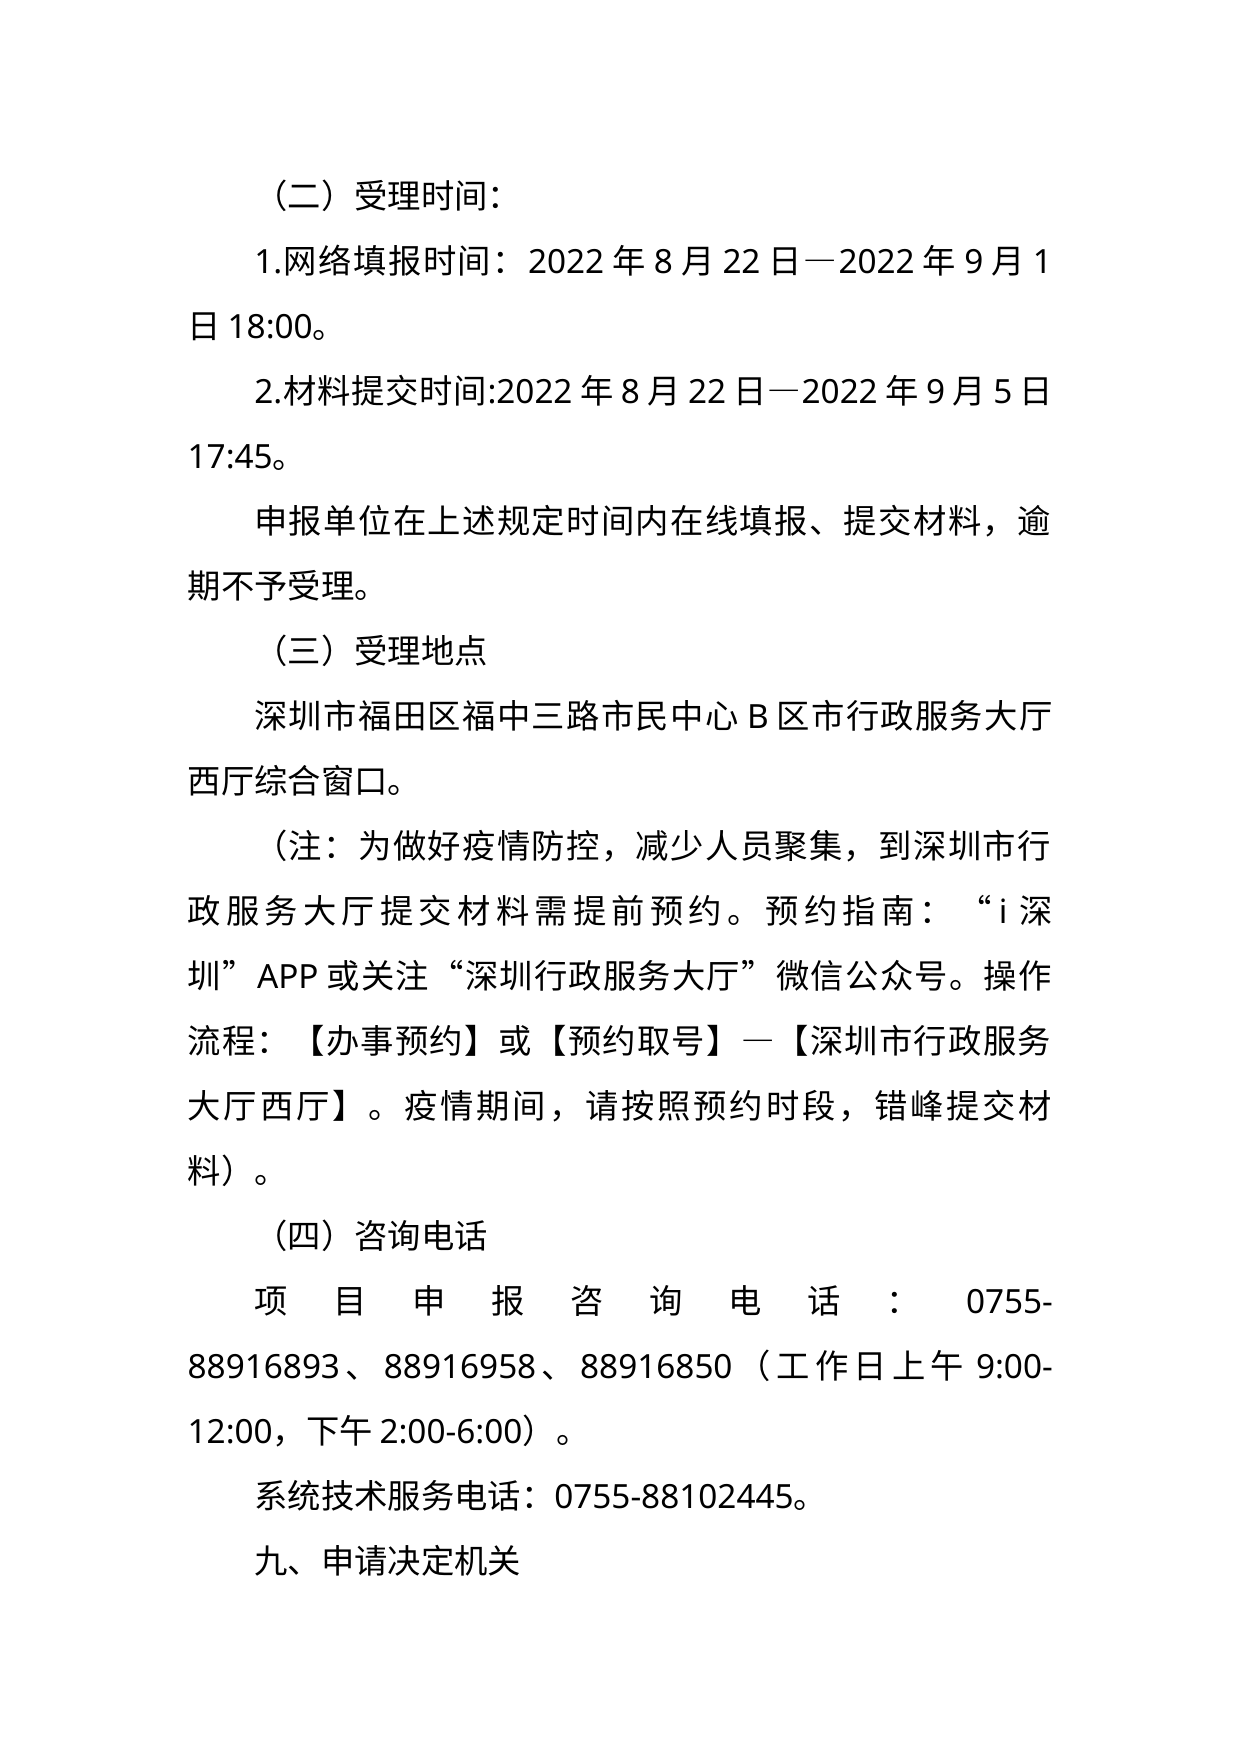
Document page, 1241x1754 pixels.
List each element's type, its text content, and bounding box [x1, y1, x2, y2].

text （四）咨询电话 [187, 1202, 1053, 1267]
text （三）受理地点 [187, 617, 1053, 682]
text 项目申报咨询电话：0755-88916893、88916958、88916850（工作日上午9:00-12:00，下午2:00-6:00）。 [187, 1267, 1053, 1462]
text 系统技术服务电话：0755-88102445。 [187, 1462, 1053, 1527]
text 1.网络填报时间：2022年8月22日—2022年9月1日18:00。 [187, 227, 1053, 357]
text 九、申请决定机关 [187, 1527, 1053, 1592]
text 2.材料提交时间:2022年8月22日—2022年9月5日17:45。 [187, 357, 1053, 487]
text （二）受理时间： [187, 162, 1053, 227]
text （注：为做好疫情防控，减少人员聚集，到深圳市行政服务大厅提交材料需提前预约。预约指南：“i深圳”APP或关注“深圳行政服务大厅”微信公众号。操作流程：【办事预约】或【预约取号】—【深圳市行政服务大厅西厅】。疫情期间，请按照预约时段，错峰提交材料）。 [187, 812, 1053, 1202]
text 申报单位在上述规定时间内在线填报、提交材料，逾期不予受理。 [187, 487, 1053, 617]
text 深圳市福田区福中三路市民中心B区市行政服务大厅西厅综合窗口。 [187, 682, 1053, 812]
